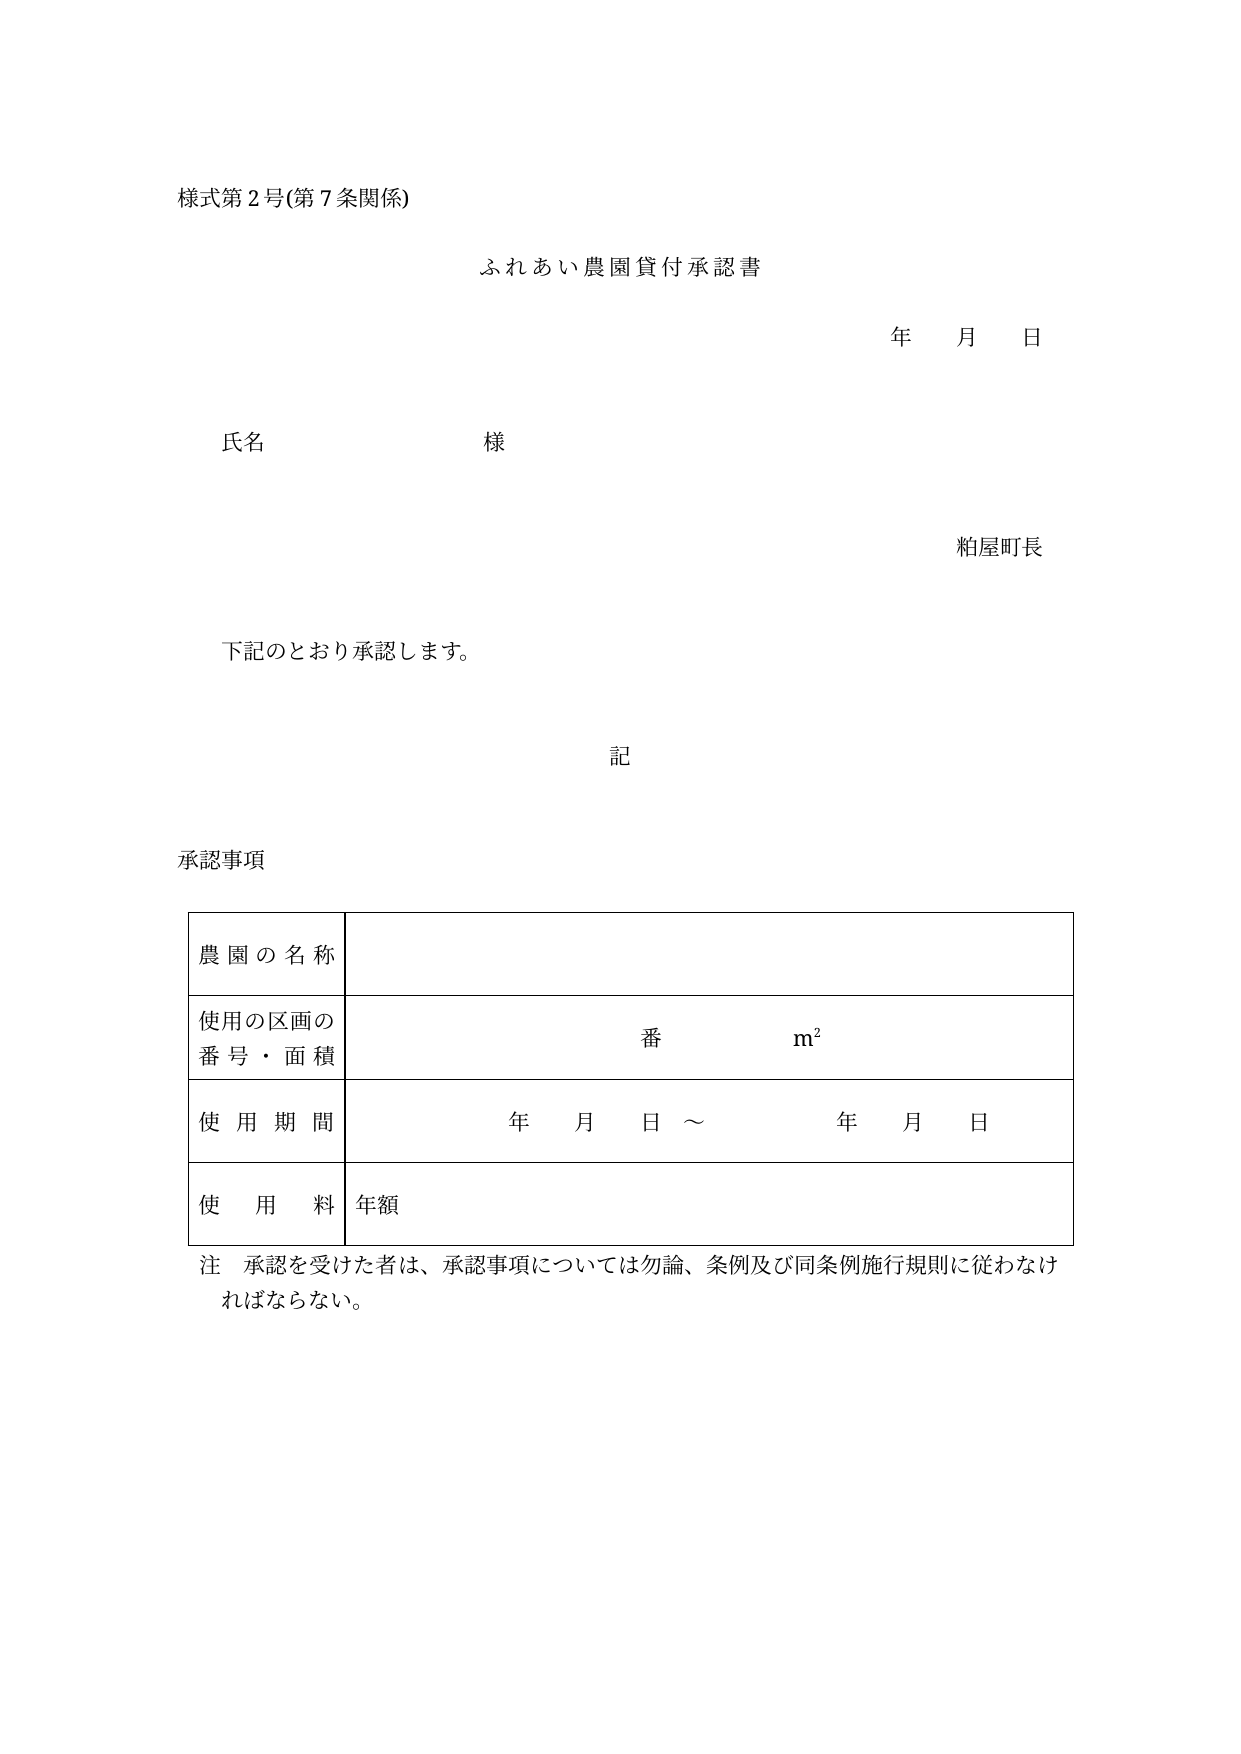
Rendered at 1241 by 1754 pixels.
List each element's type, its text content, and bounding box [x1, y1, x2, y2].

table_header 農園の名称 [189, 913, 344, 995]
text 承認事項 [177, 842, 1063, 877]
text 記 [177, 737, 1063, 772]
text 氏名 様 [221, 423, 1063, 458]
text 様式第2号(第7条関係) [177, 179, 1063, 214]
table_header [346, 913, 1073, 995]
table_cell 使用料 [189, 1163, 344, 1245]
text 下記のとおり承認します。 [221, 633, 1063, 668]
text 年 月 日 [177, 319, 1043, 353]
table_cell 使用期間 [189, 1080, 344, 1162]
text 粕屋町長 [177, 528, 1043, 563]
table_cell 使用の区画の番号・面積 [189, 996, 344, 1078]
table_cell 番 m2 [346, 996, 1073, 1078]
text 注 承認を受けた者は、承認事項については勿論、条例及び同条例施行規則に従わなければならない。 [199, 1246, 1063, 1316]
table_cell 年額 [346, 1163, 1073, 1245]
text ふれあい農園貸付承認書 [177, 249, 1063, 284]
table_cell 年 月 日 ～ 年 月 日 [346, 1080, 1073, 1162]
